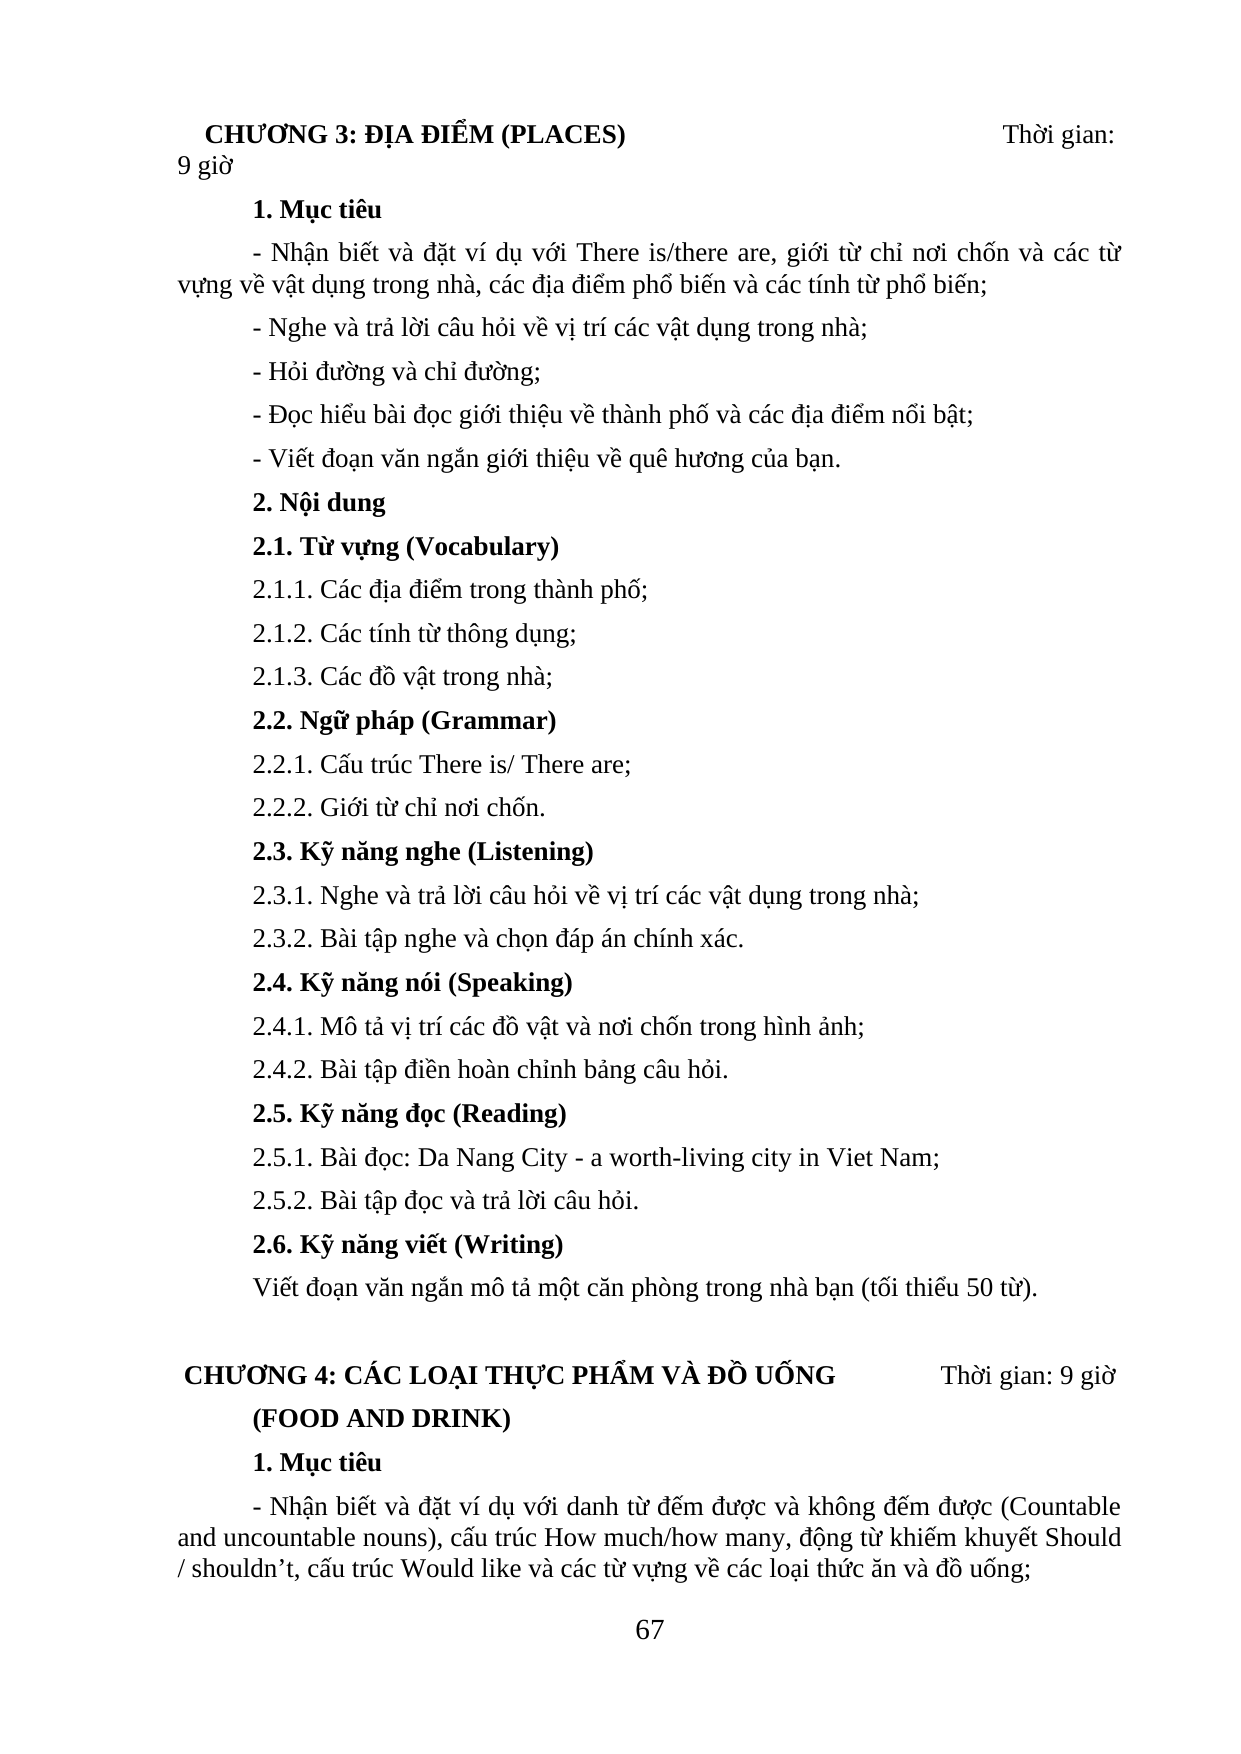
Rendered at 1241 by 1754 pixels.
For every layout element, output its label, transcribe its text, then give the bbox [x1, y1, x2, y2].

text 2.2. Ngữ pháp (Grammar) [177, 704, 1122, 735]
text 2.4. Kỹ năng nói (Speaking) [177, 966, 1122, 997]
text 1. Mục tiêu [177, 1446, 1122, 1477]
text 2.6. Kỹ năng viết (Writing) [177, 1228, 1122, 1259]
text - Nghe và trả lời câu hỏi về vị trí các vật dụng trong nhà; [177, 311, 1122, 342]
text - Đọc hiểu bài đọc giới thiệu về thành phố và các địa điểm nổi bật; [177, 399, 1122, 430]
text 2.1.3. Các đồ vật trong nhà; [177, 661, 1122, 692]
text 2.5. Kỹ năng đọc (Reading) [177, 1097, 1122, 1128]
text 2. Nội dung [177, 486, 1122, 517]
text 2.5.1. Bài đọc: Da Nang City - a worth-living city in Viet Nam; [177, 1141, 1122, 1172]
text CHƯƠNG 3: ĐỊA ĐIỂM (PLACES) Thời gian: 9 giờ [177, 118, 1122, 180]
text 2.4.1. Mô tả vị trí các đồ vật và nơi chốn trong hình ảnh; [177, 1010, 1122, 1041]
text - Viết đoạn văn ngắn giới thiệu về quê hương của bạn. [177, 442, 1122, 473]
text 2.5.2. Bài tập đọc và trả lời câu hỏi. [177, 1184, 1122, 1215]
text - Hỏi đường và chỉ đường; [177, 355, 1122, 386]
text 2.4.2. Bài tập điền hoàn chỉnh bảng câu hỏi. [177, 1053, 1122, 1084]
text 2.1. Từ vựng (Vocabulary) [177, 529, 1122, 561]
text 2.2.1. Cấu trúc There is/ There are; [177, 748, 1122, 779]
text Viết đoạn văn ngắn mô tả một căn phòng trong nhà bạn (tối thiểu 50 từ). [177, 1272, 1122, 1303]
text (FOOD AND DRINK) [177, 1402, 1122, 1434]
text - Nhận biết và đặt ví dụ với There is/there are, giới từ chỉ nơi chốn và các từ vựng về vật dụng trong nhà, các địa điểm phổ biến và các tính từ phổ biến; [177, 237, 1122, 299]
text 2.2.2. Giới từ chỉ nơi chốn. [177, 791, 1122, 823]
text 2.3.1. Nghe và trả lời câu hỏi về vị trí các vật dụng trong nhà; [177, 879, 1122, 910]
text 2.1.1. Các địa điểm trong thành phố; [177, 573, 1122, 604]
text CHƯƠNG 4: CÁC LOẠI THỰC PHẨM VÀ ĐỒ UỐNG Thời gian: 9 giờ [177, 1359, 1122, 1390]
text 2.3.2. Bài tập nghe và chọn đáp án chính xác. [177, 922, 1122, 953]
text - Nhận biết và đặt ví dụ với danh từ đếm được và không đếm được (Countable and uncountable nouns), cấu trúc How much/how many, động từ khiếm khuyết Should / shouldn’t, cấu trúc Would like và các từ vựng về các loại thức ăn và đồ uống; [177, 1490, 1122, 1583]
text 2.3. Kỹ năng nghe (Listening) [177, 835, 1122, 866]
text 1. Mục tiêu [177, 193, 1122, 224]
text 2.1.2. Các tính từ thông dụng; [177, 617, 1122, 648]
